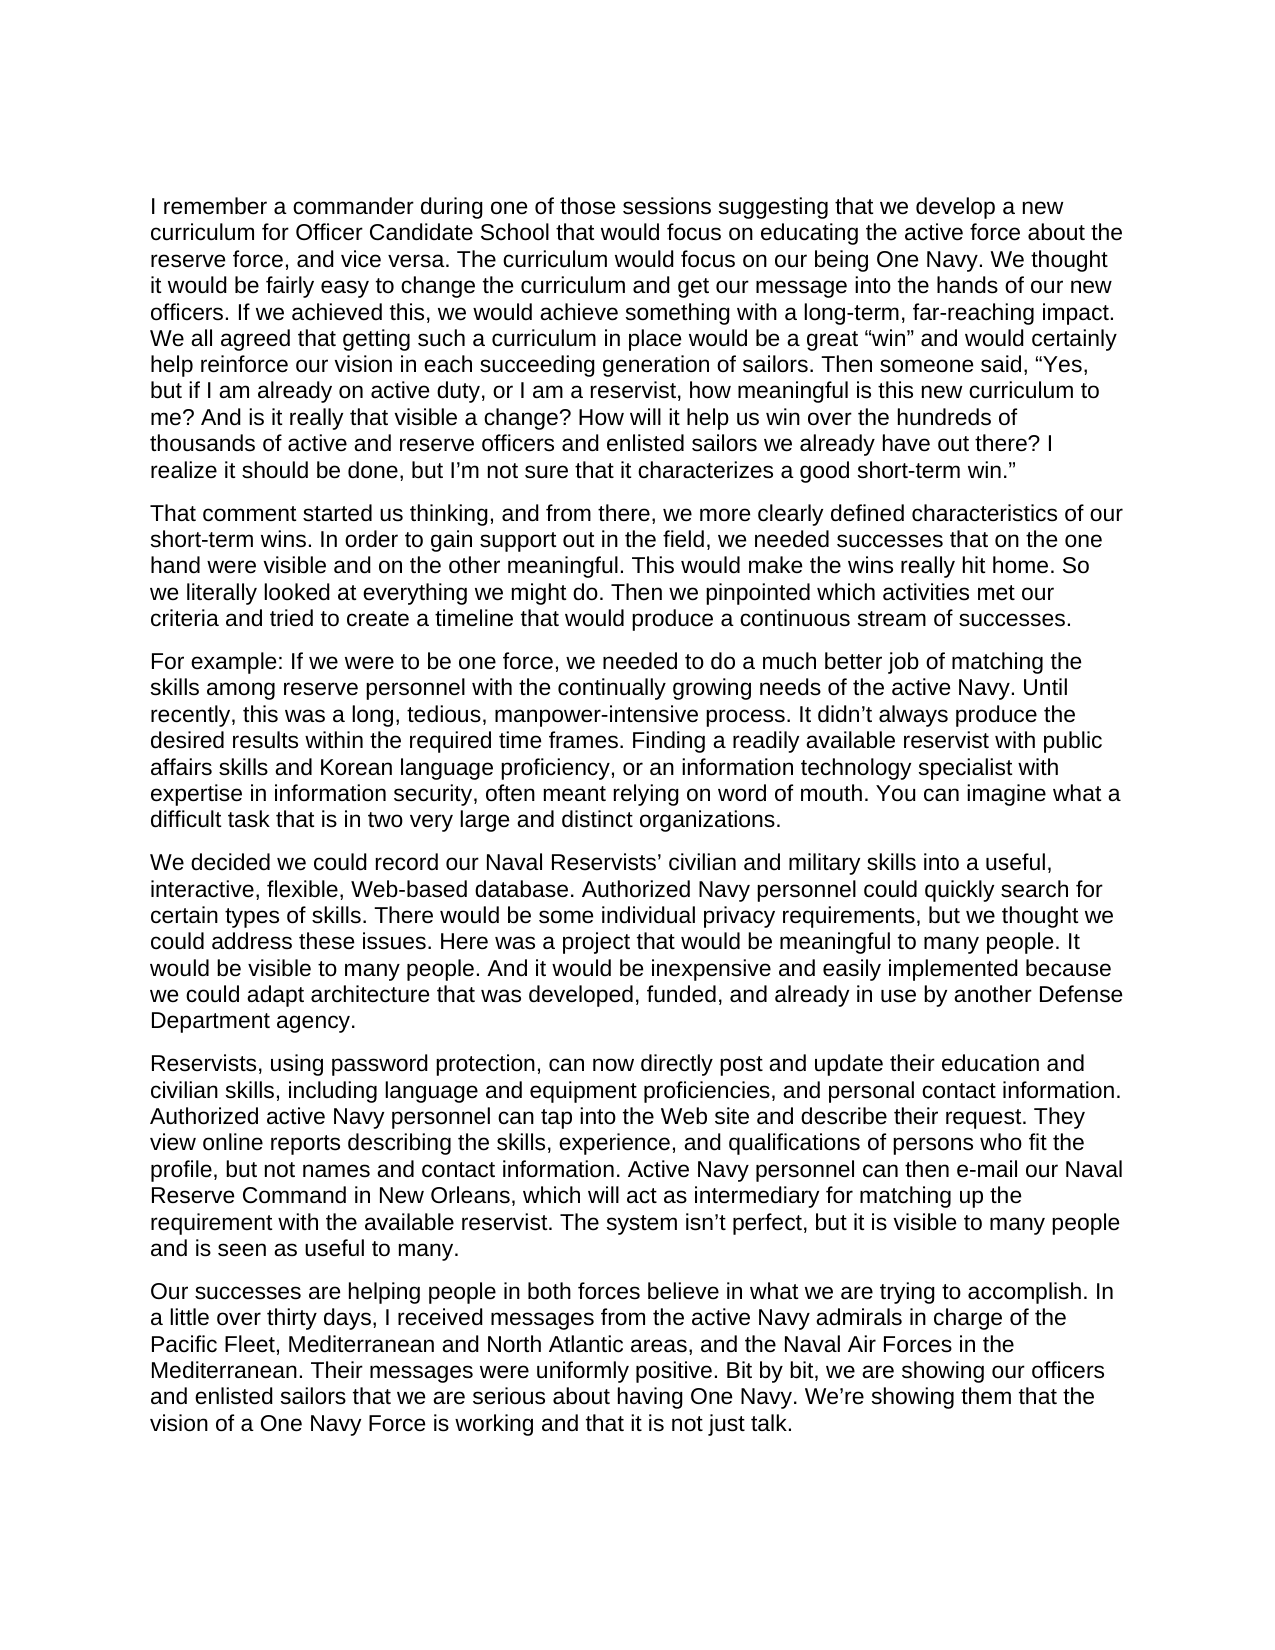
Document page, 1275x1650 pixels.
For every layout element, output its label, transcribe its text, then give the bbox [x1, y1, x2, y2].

text Our successes are helping people in both forces believe in what we are trying to accomplish. In a little over thirty days, I received messages from the active Navy admirals in charge of the Pacific Fleet, Mediterranean and North Atlantic areas, and the Naval Air Forces in the Mediterranean. Their messages were uniformly positive. Bit by bit, we are showing our officers and enlisted sailors that we are serious about having One Navy. We’re showing them that the vision of a One Navy Force is working and that it is not just talk. [150, 1278, 1125, 1436]
text I remember a commander during one of those sessions suggesting that we develop a new curriculum for Officer Candidate School that would focus on educating the active force about the reserve force, and vice versa. The curriculum would focus on our being One Navy. We thought it would be fairly easy to change the curriculum and get our message into the hands of our new officers. If we achieved this, we would achieve something with a long-term, far-reaching impact. We all agreed that getting such a curriculum in place would be a great “win” and would certainly help reinforce our vision in each succeeding generation of sailors. Then someone said, “Yes, but if I am already on active duty, or I am a reservist, how meaningful is this new curriculum to me? And is it really that visible a change? How will it help us win over the hundreds of thousands of active and reserve officers and enlisted sailors we already have out there? I realize it should be done, but I’m not sure that it characterizes a good short-term win.” [150, 193, 1125, 483]
text We decided we could record our Naval Reservists’ civilian and military skills into a useful, interactive, flexible, Web-based database. Authorized Navy personnel could quickly search for certain types of skills. There would be some individual privacy requirements, but we thought we could address these issues. Here was a project that would be meaningful to many people. It would be visible to many people. And it would be inexpensive and easily implemented because we could adapt architecture that was developed, funded, and already in use by another Defense Department agency. [150, 849, 1125, 1034]
text For example: If we were to be one force, we needed to do a much better job of matching the skills among reserve personnel with the continually growing needs of the active Navy. Until recently, this was a long, tedious, manpower-intensive process. It didn’t always produce the desired results within the required time frames. Finding a readily available reservist with public affairs skills and Korean language proficiency, or an information technology specialist with expertise in information security, often meant relying on word of mouth. You can imagine what a difficult task that is in two very large and distinct organizations. [150, 648, 1125, 832]
text That comment started us thinking, and from there, we more clearly defined characteristics of our short-term wins. In order to gain support out in the field, we needed successes that on the one hand were visible and on the other meaningful. This would make the wins really hit home. So we literally looked at everything we might do. Then we pinpointed which activities met our criteria and tried to create a timeline that would produce a continuous stream of successes. [150, 499, 1125, 631]
text Reservists, using password protection, can now directly post and update their education and civilian skills, including language and equipment proficiencies, and personal contact information. Authorized active Navy personnel can tap into the Web site and describe their request. They view online reports describing the skills, experience, and qualifications of persons who fit the profile, but not names and contact information. Active Navy personnel can then e-mail our Naval Reserve Command in New Orleans, which will act as intermediary for matching up the requirement with the available reservist. The system isn’t perfect, but it is visible to many people and is seen as useful to many. [150, 1050, 1125, 1261]
